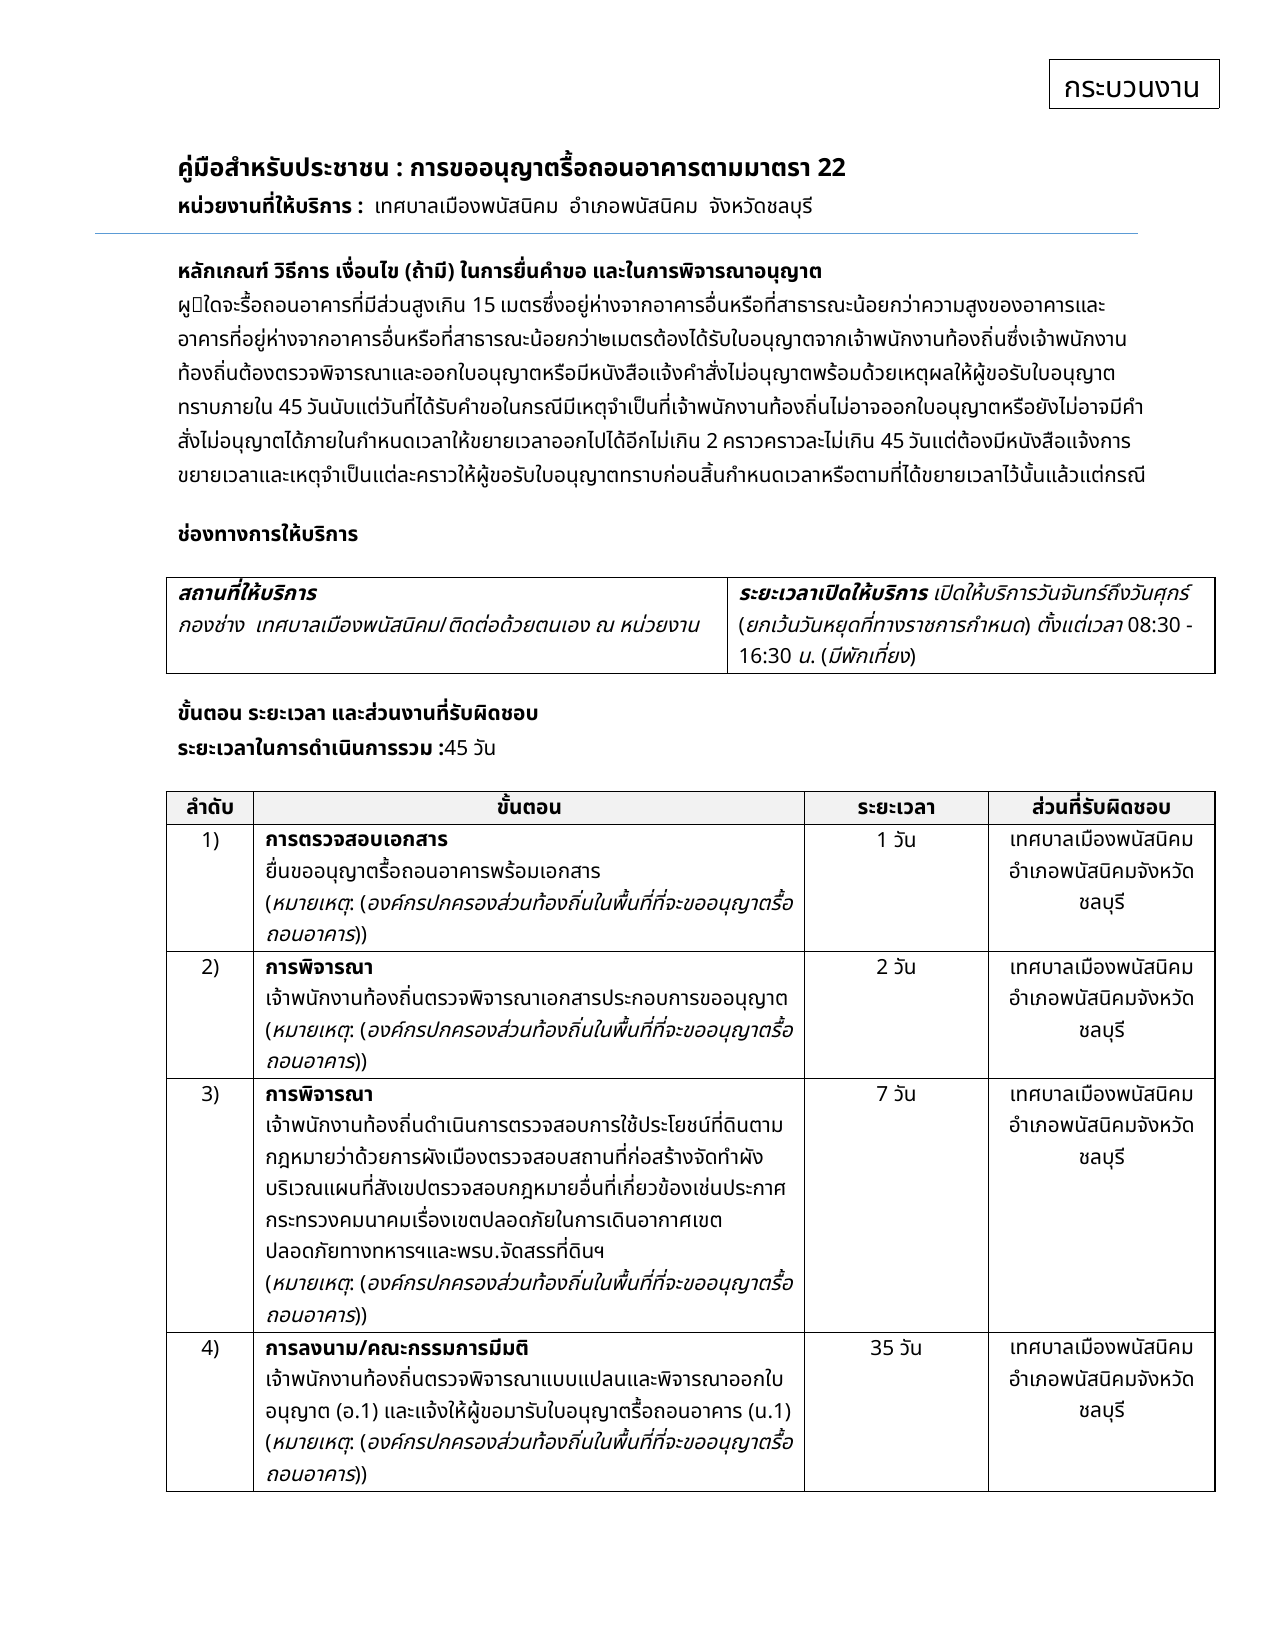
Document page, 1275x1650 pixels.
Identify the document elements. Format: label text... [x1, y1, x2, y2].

table_header ขั้นตอน [254, 792, 804, 824]
table_header ลำดับ [167, 792, 253, 824]
table_cell เทศบาลเมืองพนัสนิคมอำเภอพนัสนิคมจังหวัดชลบุรี [989, 1079, 1214, 1332]
table_cell การลงนาม/คณะกรรมการมีมติ เจ้าพนักงานท้องถิ่นตรวจพิจารณาแบบแปลนและพิจารณาออกใบอนุญาต (อ.1) และแจ้งให้ผู้ขอมารับใบอนุญาตรื้อถอนอาคาร (น.1) (หมายเหตุ: (องค์กรปกครองส่วนท้องถิ่นในพื้นที่ที่จะขออนุญาตรื้อถอนอาคาร)) [254, 1333, 804, 1491]
text หลักเกณฑ์ วิธีการ เงื่อนไข (ถ้ามี) ในการยื่นคำขอ และในการพิจารณาอนุญาต [177, 256, 1157, 287]
table_cell เทศบาลเมืองพนัสนิคมอำเภอพนัสนิคมจังหวัดชลบุรี [989, 952, 1214, 1078]
text ผูใดจะรื้อถอนอาคารที่มีส่วนสูงเกิน 15เมตรซึ่งอยู่ห่างจากอาคารอื่นหรือที่สาธารณะน้อยกว่าความสูงของอาคารและอาคารที่อยู่ห่างจากอาคารอื่นหรือที่สาธารณะน้อยกว่า๒เมตรต้องได้รับใบอนุญาตจากเจ้าพนักงานท้องถิ่นซึ่งเจ้าพนักงานท้องถิ่นต้องตรวจพิจารณาและออกใบอนุญาตหรือมีหนังสือแจ้งคำสั่งไม่อนุญาตพร้อมด้วยเหตุผลให้ผู้ขอรับใบอนุญาตทราบภายใน 45วันนับแต่วันที่ได้รับคำขอในกรณีมีเหตุจำเป็นที่เจ้าพนักงานท้องถิ่นไม่อาจออกใบอนุญาตหรือยังไม่อาจมีคำสั่งไม่อนุญาตได้ภายในกำหนดเวลาให้ขยายเวลาออกไปได้อีกไม่เกิน 2คราวคราวละไม่เกิน 45วันแต่ต้องมีหนังสือแจ้งการขยายเวลาและเหตุจำเป็นแต่ละคราวให้ผู้ขอรับใบอนุญาตทราบก่อนสิ้นกำหนดเวลาหรือตามที่ได้ขยายเวลาไว้นั้นแล้วแต่กรณี [177, 290, 1157, 492]
table_cell 7 วัน [805, 1079, 988, 1332]
table_header ระยะเวลา [805, 792, 988, 824]
text คู่มือสำหรับประชาชน : การขออนุญาตรื้อถอนอาคารตามมาตรา 22 [177, 150, 1157, 188]
text หน่วยงานที่ให้บริการ : เทศบาลเมืองพนัสนิคม อำเภอพนัสนิคม จังหวัดชลบุรี [177, 191, 1157, 223]
table_cell 2) [167, 952, 253, 1078]
text ช่องทางการให้บริการ [177, 519, 1157, 550]
text ระยะเวลาในการดำเนินการรวม :45 วัน [177, 733, 1157, 764]
table_cell 2 วัน [805, 952, 988, 1078]
table_header ระยะเวลาเปิดให้บริการ เปิดให้บริการวันจันทร์ถึงวันศุกร์ (ยกเว้นวันหยุดที่ทางราชการกำหนด) ตั้งแต่เวลา 08:30 - 16:30 น. (มีพักเที่ยง) [728, 578, 1214, 673]
table_cell เทศบาลเมืองพนัสนิคมอำเภอพนัสนิคมจังหวัดชลบุรี [989, 1333, 1214, 1491]
table_cell 35 วัน [805, 1333, 988, 1491]
table_cell 1) [167, 825, 253, 951]
table_cell การตรวจสอบเอกสาร ยื่นขออนุญาตรื้อถอนอาคารพร้อมเอกสาร (หมายเหตุ: (องค์กรปกครองส่วนท้องถิ่นในพื้นที่ที่จะขออนุญาตรื้อถอนอาคาร)) [254, 825, 804, 951]
table_cell 1 วัน [805, 825, 988, 951]
text ขั้นตอน ระยะเวลา และส่วนงานที่รับผิดชอบ [177, 699, 1157, 730]
table_cell เทศบาลเมืองพนัสนิคมอำเภอพนัสนิคมจังหวัดชลบุรี [989, 825, 1214, 951]
table_cell การพิจารณา เจ้าพนักงานท้องถิ่นตรวจพิจารณาเอกสารประกอบการขออนุญาต (หมายเหตุ: (องค์กรปกครองส่วนท้องถิ่นในพื้นที่ที่จะขออนุญาตรื้อถอนอาคาร)) [254, 952, 804, 1078]
table_cell การพิจารณา เจ้าพนักงานท้องถิ่นดำเนินการตรวจสอบการใช้ประโยชน์ที่ดินตามกฎหมายว่าด้วยการผังเมืองตรวจสอบสถานที่ก่อสร้างจัดทำผังบริเวณแผนที่สังเขปตรวจสอบกฎหมายอื่นที่เกี่ยวข้องเช่นประกาศกระทรวงคมนาคมเรื่องเขตปลอดภัยในการเดินอากาศเขตปลอดภัยทางทหารฯและพรบ.จัดสรรที่ดินฯ (หมายเหตุ: (องค์กรปกครองส่วนท้องถิ่นในพื้นที่ที่จะขออนุญาตรื้อถอนอาคาร)) [254, 1079, 804, 1332]
table_cell 3) [167, 1079, 253, 1332]
table_header ส่วนที่รับผิดชอบ [989, 792, 1214, 824]
table_cell 4) [167, 1333, 253, 1491]
table_header สถานที่ให้บริการ กองช่าง เทศบาลเมืองพนัสนิคม/ติดต่อด้วยตนเอง ณ หน่วยงาน [167, 578, 727, 673]
